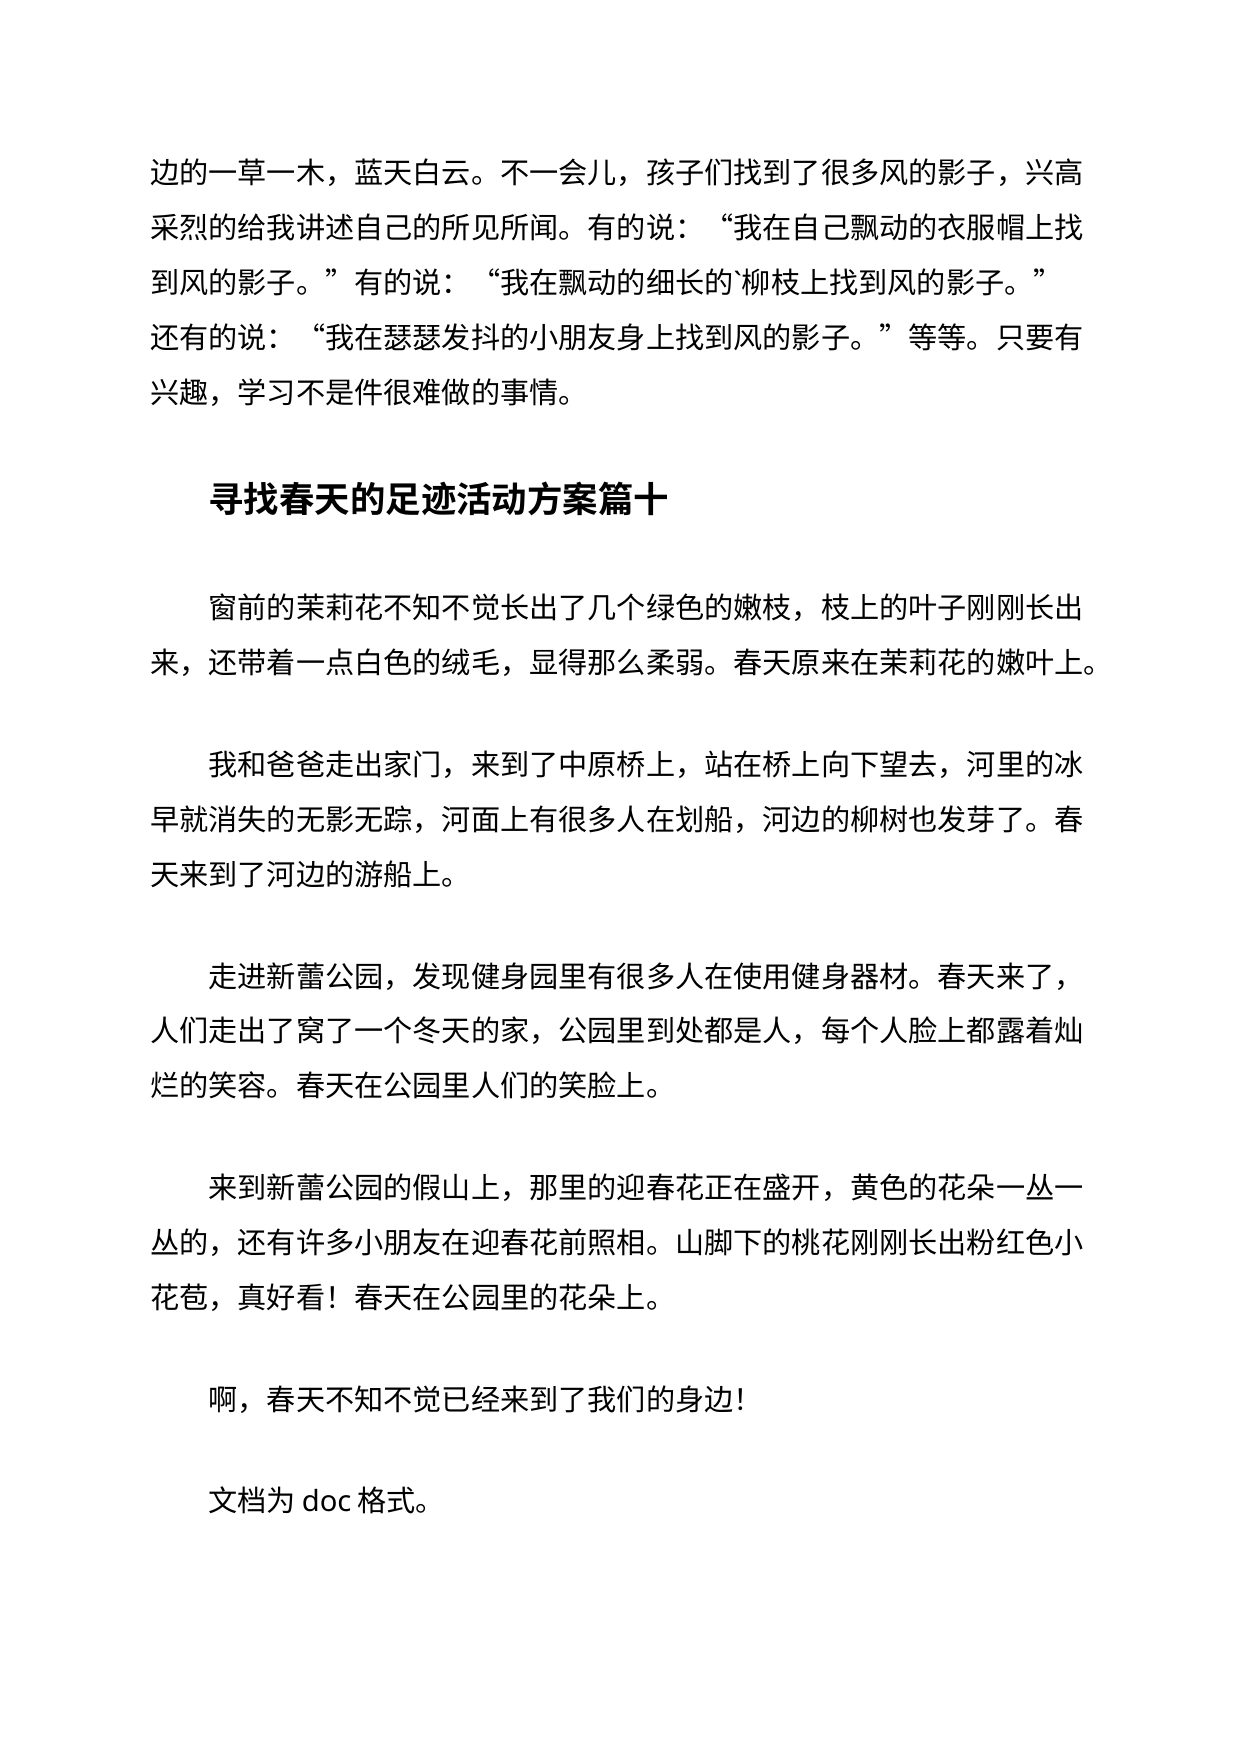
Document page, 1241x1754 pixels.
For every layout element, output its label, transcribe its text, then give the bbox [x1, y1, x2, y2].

text 啊，春天不知不觉已经来到了我们的身边！ [150, 1376, 1090, 1418]
text 文档为doc格式。 [150, 1478, 1090, 1520]
text 我和爸爸走出家门，来到了中原桥上，站在桥上向下望去，河里的冰早就消失的无影无踪，河面上有很多人在划船，河边的柳树也发芽了。春天来到了河边的游船上。 [150, 742, 1090, 894]
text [150, 150, 1090, 412]
text 窗前的茉莉花不知不觉长出了几个绿色的嫩枝，枝上的叶子刚刚长出来，还带着一点白色的绒毛，显得那么柔弱。春天原来在茉莉花的嫩叶上。 [150, 585, 1090, 682]
text 走进新蕾公园，发现健身园里有很多人在使用健身器材。春天来了，人们走出了窝了一个冬天的家，公园里到处都是人，每个人脸上都露着灿烂的笑容。春天在公园里人们的笑脸上。 [150, 953, 1090, 1105]
text 来到新蕾公园的假山上，那里的迎春花正在盛开，黄色的花朵一丛一丛的，还有许多小朋友在迎春花前照相。山脚下的桃花刚刚长出粉红色小花苞，真好看！春天在公园里的花朵上。 [150, 1165, 1090, 1317]
text 寻找春天的足迹活动方案篇十 [150, 471, 1090, 523]
